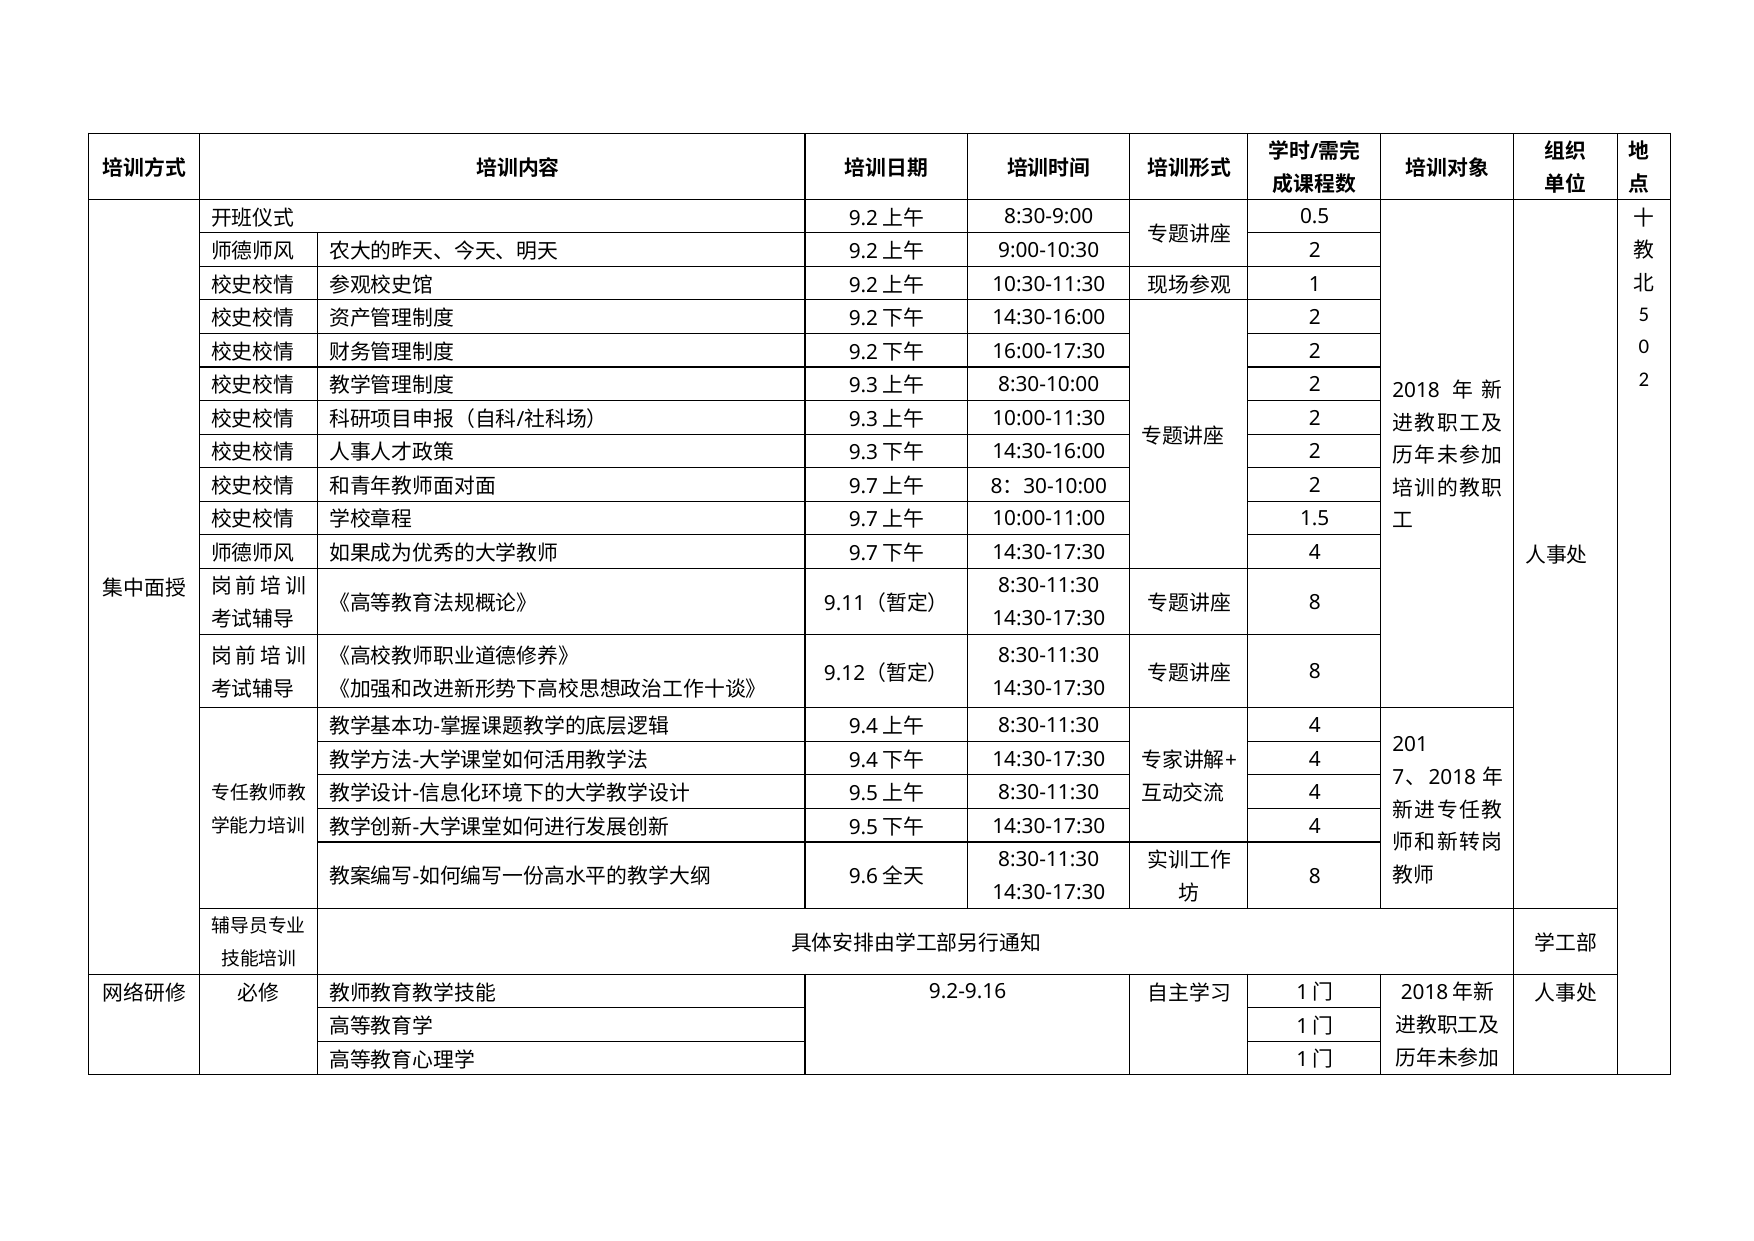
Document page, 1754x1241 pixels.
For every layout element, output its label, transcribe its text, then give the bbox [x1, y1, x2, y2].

table_cell 教学方法-大学课堂如何活用教学法 [318, 742, 804, 774]
table_cell 专家讲解+互动交流 [1130, 708, 1247, 841]
table_cell 1门 [1248, 1008, 1380, 1041]
table_cell 8:30-11:30 [968, 708, 1129, 741]
table_cell 10:00-11:00 [968, 502, 1129, 534]
table_cell 如果成为优秀的大学教师 [318, 535, 804, 568]
table_cell 科研项目申报（自科/社科场） [318, 401, 804, 433]
table_cell 8 [1248, 843, 1380, 907]
table_cell 8：30-10:00 [968, 468, 1129, 501]
table_cell 2 [1248, 468, 1380, 501]
table_cell 16:00-17:30 [968, 334, 1129, 366]
table_cell 开班仪式 [200, 200, 804, 232]
table_cell 具体安排由学工部另行通知 [318, 909, 1513, 973]
table_cell 高等教育心理学 [318, 1042, 804, 1074]
table_cell 学校章程 [318, 502, 804, 534]
table_cell 教学设计-信息化环境下的大学教学设计 [318, 775, 804, 808]
table_cell 财务管理制度 [318, 334, 804, 366]
table_cell 必修 [200, 975, 317, 1074]
table_cell 人事人才政策 [318, 435, 804, 467]
table_header 学时/需完成课程数 [1248, 134, 1380, 199]
table_header 培训形式 [1130, 134, 1247, 199]
table_cell 自主学习 [1130, 975, 1247, 1074]
table_cell 学工部 [1514, 909, 1617, 973]
table_cell 8:30-11:30 14:30-17:30 [968, 569, 1129, 634]
table_cell 9.6全天 [806, 843, 967, 907]
table_cell 集中面授 [89, 200, 199, 973]
table_cell 8:30-11:30 14:30-17:30 [968, 843, 1129, 907]
table_cell 网络研修 [89, 975, 199, 1074]
table_cell 师德师风 [200, 535, 317, 568]
table_cell 10:00-11:30 [968, 401, 1129, 433]
table_cell 校史校情 [200, 267, 317, 299]
table_cell 9.2上午 [806, 267, 967, 299]
table_cell 9.7上午 [806, 468, 967, 501]
table_cell 校史校情 [200, 368, 317, 400]
table_cell 14:30-17:30 [968, 809, 1129, 841]
table_cell 专题讲座 [1130, 300, 1247, 568]
table_cell 参观校史馆 [318, 267, 804, 299]
table_cell 岗前培训考试辅导 [200, 635, 317, 707]
table_header 培训对象 [1381, 134, 1513, 199]
table_cell 2018年新进教职工及历年未参加培训的教职工 [1381, 200, 1513, 707]
table_cell 校史校情 [200, 401, 317, 433]
table_cell 14:30-16:00 [968, 435, 1129, 467]
table_cell 10:30-11:30 [968, 267, 1129, 299]
table_cell 2 [1248, 300, 1380, 333]
table_cell 9.4下午 [806, 742, 967, 774]
table_cell 9.5上午 [806, 775, 967, 808]
table_header 培训方式 [89, 134, 199, 199]
table_cell 师德师风 [200, 233, 317, 266]
table_cell 农大的昨天、今天、明天 [318, 233, 804, 266]
table_cell 校史校情 [200, 435, 317, 467]
table_cell 教学创新-大学课堂如何进行发展创新 [318, 809, 804, 841]
table_header 培训日期 [806, 134, 967, 199]
table_cell 9.3上午 [806, 401, 967, 433]
table_cell 现场参观 [1130, 267, 1247, 299]
table_cell 9.2-9.16 [806, 975, 1129, 1074]
table_cell 9.3下午 [806, 435, 967, 467]
table_cell 14:30-17:30 [968, 535, 1129, 568]
table_cell 人事处 [1514, 975, 1617, 1074]
table_cell 1门 [1248, 1042, 1380, 1074]
table_cell 14:30-16:00 [968, 300, 1129, 333]
table_cell 岗前培训考试辅导 [200, 569, 317, 634]
table_cell 2 [1248, 401, 1380, 433]
table_cell 9.7上午 [806, 502, 967, 534]
table_cell 9.2下午 [806, 334, 967, 366]
table_cell 4 [1248, 809, 1380, 841]
table_cell 4 [1248, 535, 1380, 568]
table_cell 9.11（暂定） [806, 569, 967, 634]
table_cell 辅导员专业技能培训 [200, 909, 317, 973]
table_header 组织 单位 [1514, 134, 1617, 199]
table_cell 8:30-11:30 14:30-17:30 [968, 635, 1129, 707]
table_cell 教师教育教学技能 [318, 975, 804, 1007]
table_cell 2018年新进教职工及历年未参加培训的教职工 [1381, 975, 1513, 1074]
table_cell 校史校情 [200, 300, 317, 333]
table_cell 专任教师教学能力培训 [200, 708, 317, 907]
table_cell 2 [1248, 435, 1380, 467]
table_cell 4 [1248, 742, 1380, 774]
table_cell 8:30-11:30 [968, 775, 1129, 808]
table_cell 9.2下午 [806, 300, 967, 333]
table_cell 0.5 [1248, 200, 1380, 232]
table_cell 人事处 [1514, 200, 1617, 907]
table_cell 9.7下午 [806, 535, 967, 568]
table_cell 十教北5 0 2 [1618, 200, 1670, 1074]
table_cell 9:00-10:30 [968, 233, 1129, 266]
table_cell 8 [1248, 569, 1380, 634]
table_cell 教学基本功-掌握课题教学的底层逻辑 [318, 708, 804, 741]
table_cell 《高校教师职业道德修养》 《加强和改进新形势下高校思想政治工作十谈》 [318, 635, 804, 707]
table_cell 2017、2018年新进专任教师和新转岗教师 [1381, 708, 1513, 907]
table_cell 9.2上午 [806, 200, 967, 232]
table_cell 专题讲座 [1130, 569, 1247, 634]
table_cell 校史校情 [200, 334, 317, 366]
table_cell 高等教育学 [318, 1008, 804, 1041]
table_cell 14:30-17:30 [968, 742, 1129, 774]
table_cell 8:30-10:00 [968, 368, 1129, 400]
table_cell 9.3上午 [806, 368, 967, 400]
table_cell 9.4上午 [806, 708, 967, 741]
table_cell 2 [1248, 368, 1380, 400]
table_cell 校史校情 [200, 468, 317, 501]
table_header 地点 [1618, 134, 1670, 199]
table_cell 8:30-9:00 [968, 200, 1129, 232]
table_cell 《高等教育法规概论》 [318, 569, 804, 634]
table_cell 资产管理制度 [318, 300, 804, 333]
table_cell 9.12（暂定） [806, 635, 967, 707]
table_cell 专题讲座 [1130, 200, 1247, 266]
table_cell 1 [1248, 267, 1380, 299]
table_cell 专题讲座 [1130, 635, 1247, 707]
table_cell 校史校情 [200, 502, 317, 534]
table_cell 4 [1248, 775, 1380, 808]
table_cell 教学管理制度 [318, 368, 804, 400]
table_header 培训内容 [200, 134, 804, 199]
table_cell 1.5 [1248, 502, 1380, 534]
table_cell 9.5下午 [806, 809, 967, 841]
table_cell 8 [1248, 635, 1380, 707]
table_cell 实训工作坊 [1130, 843, 1247, 907]
table_cell 和青年教师面对面 [318, 468, 804, 501]
table_cell 1门 [1248, 975, 1380, 1007]
table_cell 2 [1248, 334, 1380, 366]
table_cell 9.2上午 [806, 233, 967, 266]
table_header 培训时间 [968, 134, 1129, 199]
table_cell 教案编写-如何编写一份高水平的教学大纲 [318, 843, 804, 907]
table_cell 2 [1248, 233, 1380, 266]
table_cell 4 [1248, 708, 1380, 741]
